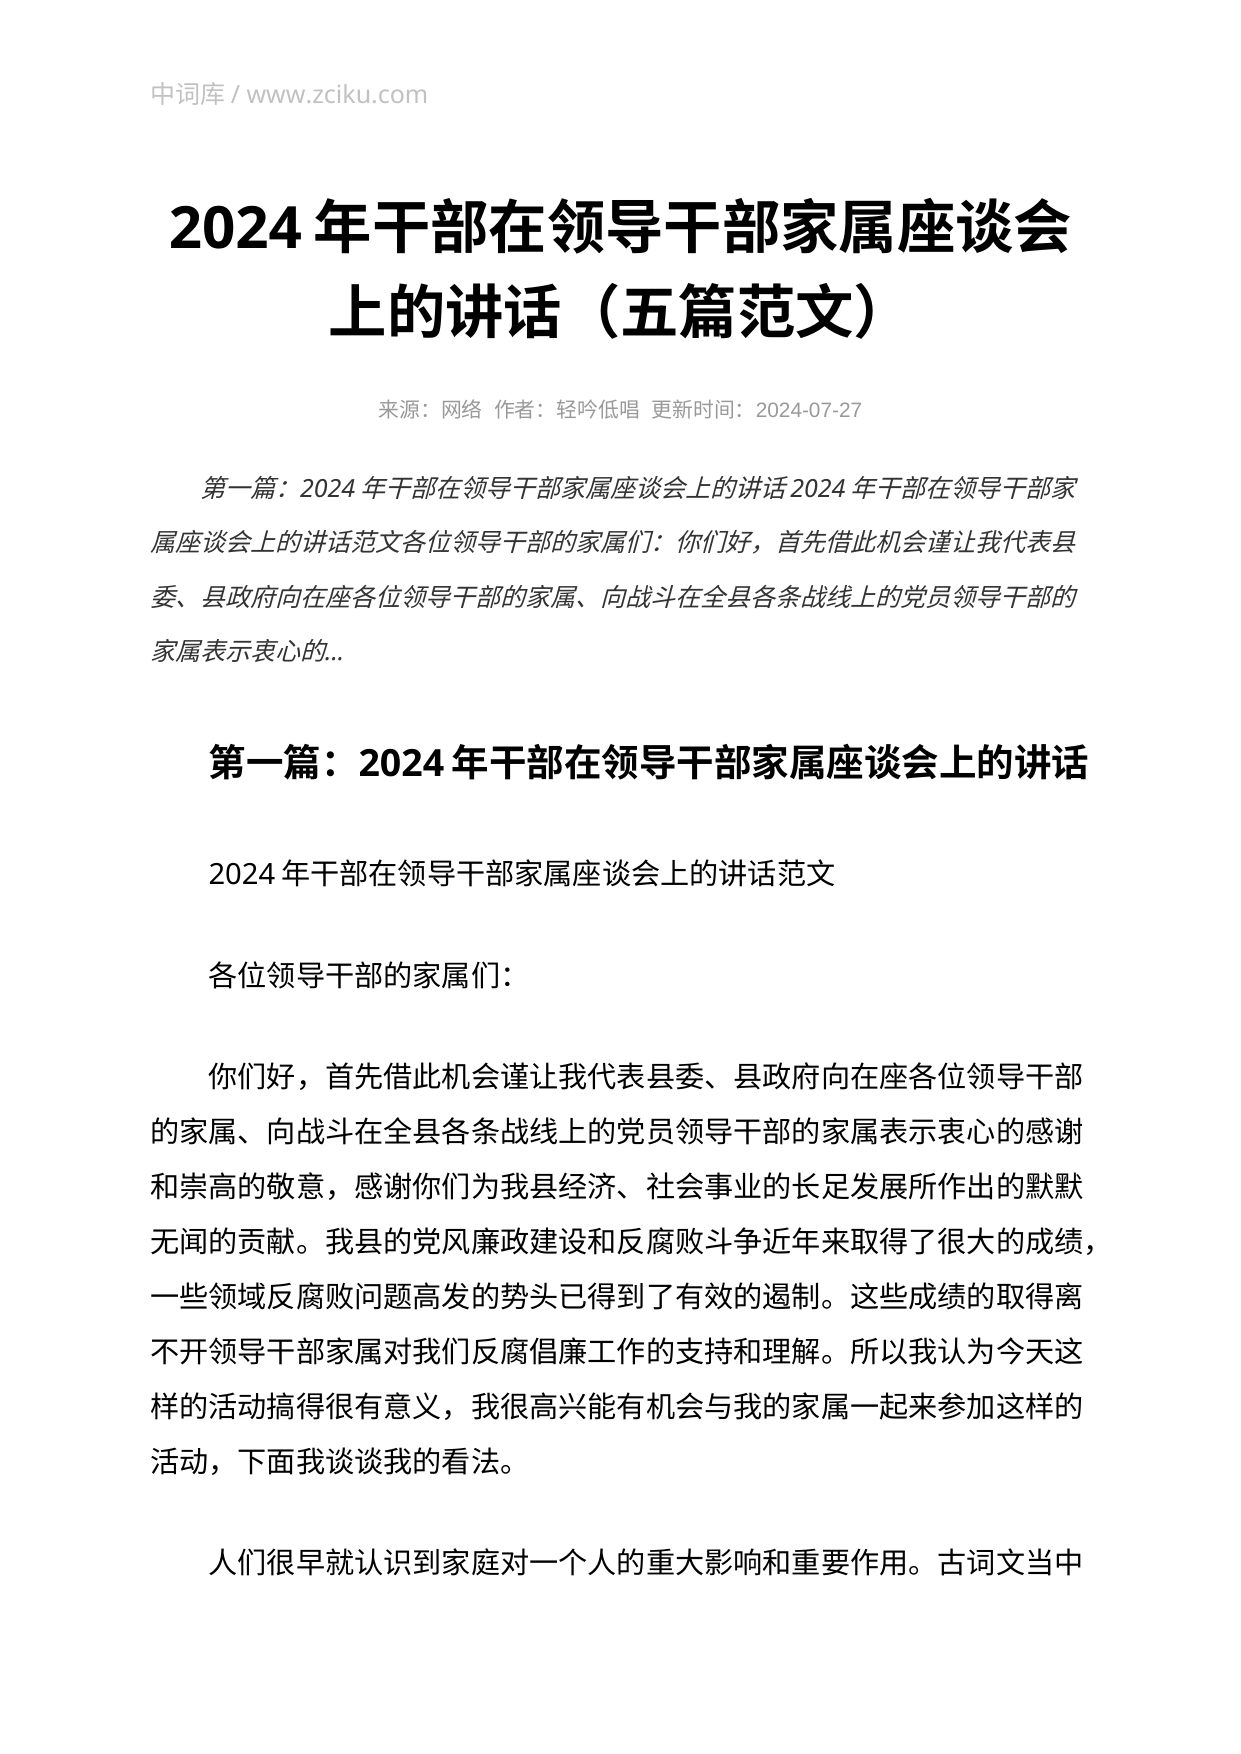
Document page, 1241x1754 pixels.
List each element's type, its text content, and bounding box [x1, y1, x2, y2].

text 第一篇：2024年干部在领导干部家属座谈会上的讲话2024年干部在领导干部家属座谈会上的讲话范文各位领导干部的家属们：你们好，首先借此机会谨让我代表县委、县政府向在座各位领导干部的家属、向战斗在全县各条战线上的党员领导干部的家属表示衷心的... [150, 468, 1090, 668]
text 来源：网络 作者：轻吟低唱 更新时间：2024-07-27 [150, 397, 1090, 421]
subtitle 2024年干部在领导干部家属座谈会上的讲话（五篇范文） [150, 181, 1090, 351]
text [150, 1540, 1090, 1582]
text 第一篇：2024年干部在领导干部家属座谈会上的讲话 [150, 733, 1090, 787]
text 你们好，首先借此机会谨让我代表县委、县政府向在座各位领导干部的家属、向战斗在全县各条战线上的党员领导干部的家属表示衷心的感谢和崇高的敬意，感谢你们为我县经济、社会事业的长足发展所作出的默默无闻的贡献。我县的党风廉政建设和反腐败斗争近年来取得了很大的成绩，一些领域反腐败问题高发的势头已得到了有效的遏制。这些成绩的取得离不开领导干部家属对我们反腐倡廉工作的支持和理解。所以我认为今天这样的活动搞得很有意义，我很高兴能有机会与我的家属一起来参加这样的活动，下面我谈谈我的看法。 [150, 1054, 1090, 1481]
text 2024年干部在领导干部家属座谈会上的讲话范文 [150, 850, 1090, 893]
text 各位领导干部的家属们： [150, 952, 1090, 994]
